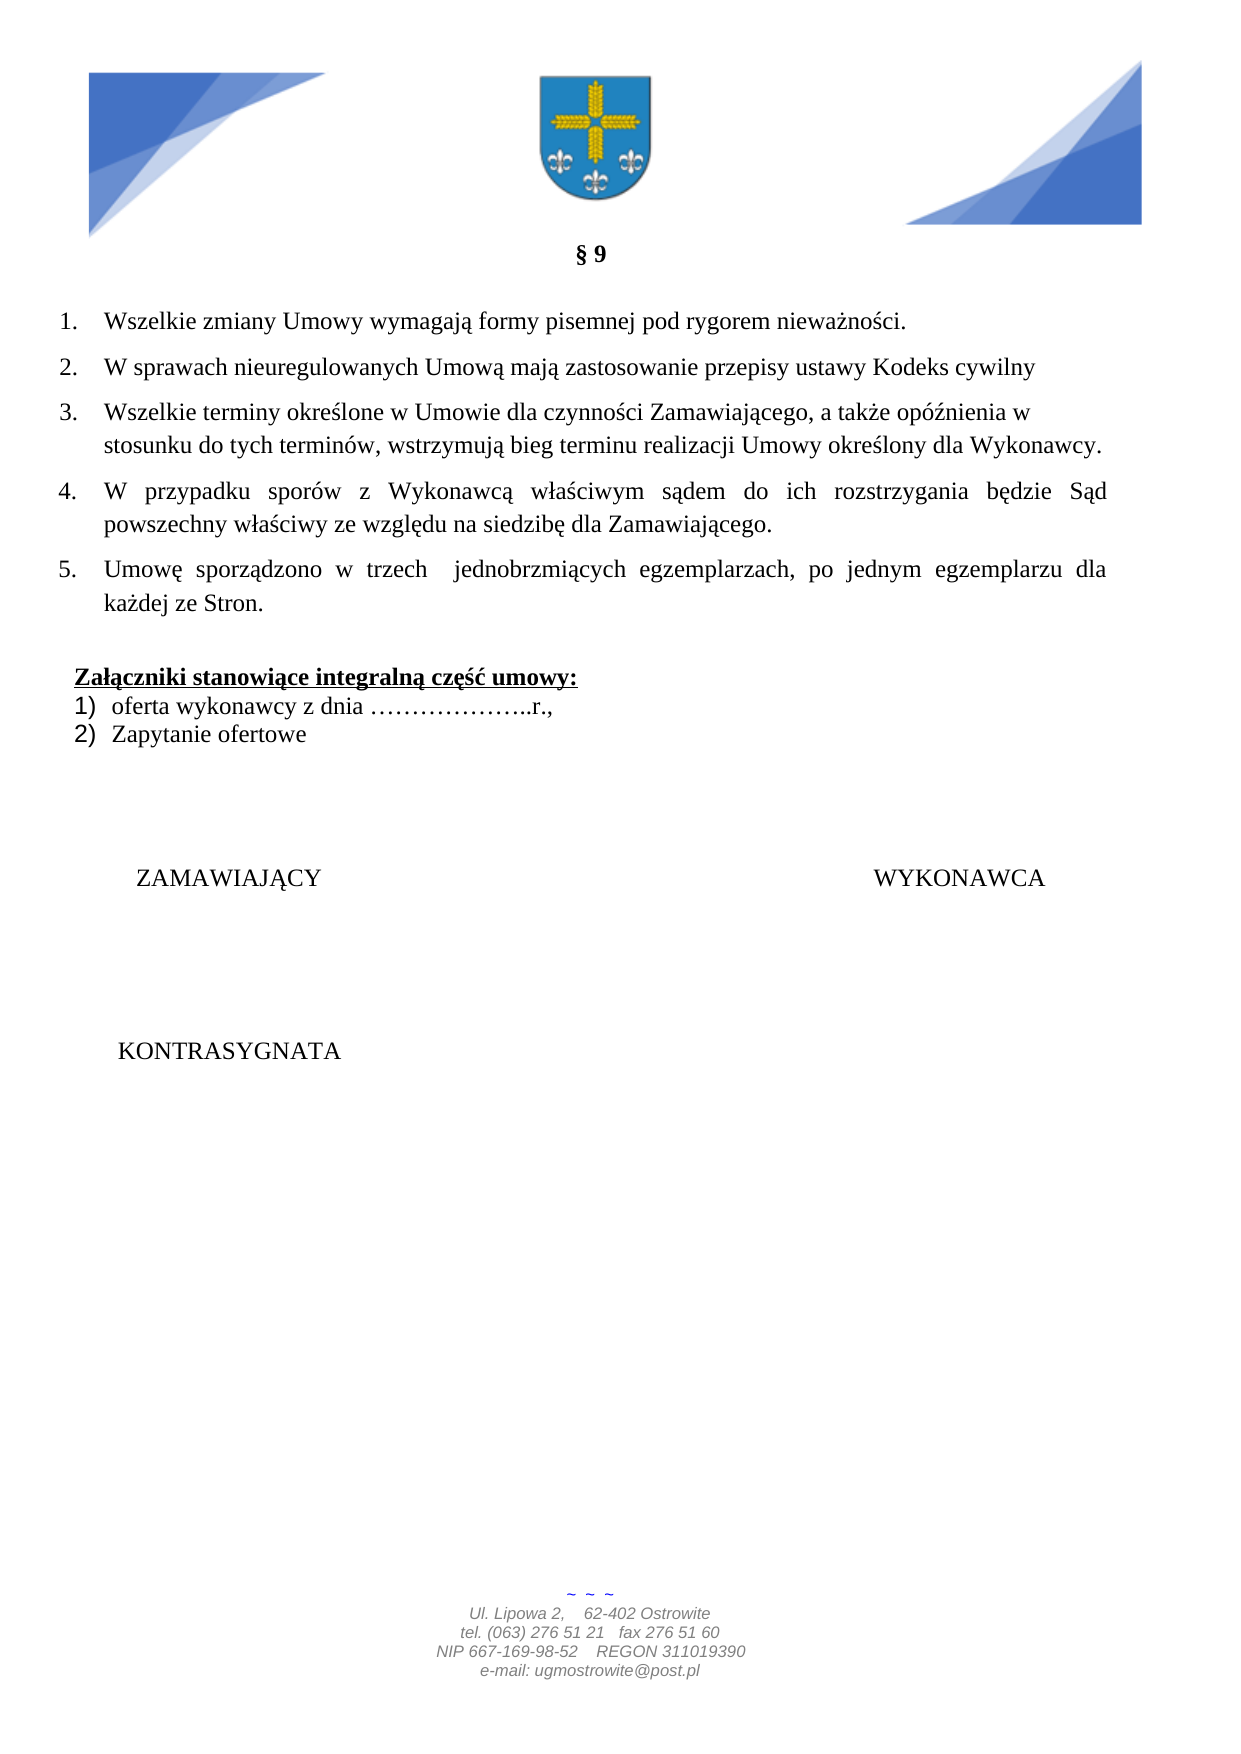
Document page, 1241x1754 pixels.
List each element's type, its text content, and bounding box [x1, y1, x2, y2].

list W sprawach nieuregulowanych Umową mają zastosowanie przepisy ustawy Kodeks cywilny [59, 352, 1107, 381]
list W przypadku sporów z Wykonawcą właściwym sądem do ich rozstrzygania będzie Sąd powszechny właściwy ze względu na siedzibę dla Zamawiającego. [58, 476, 1107, 538]
text § 9 [74, 239, 1107, 268]
list Wszelkie terminy określone w Umowie dla czynności Zamawiającego, a także opóźnienia w stosunku do tych terminów, wstrzymują bieg terminu realizacji Umowy określony dla Wykonawcy. [59, 397, 1107, 459]
text KONTRASYGNATA [74, 1036, 1107, 1064]
list Umowę sporządzono w trzech jednobrzmiących egzemplarzach, po jednym egzemplarzu dla każdej ze Stron. [58, 554, 1107, 616]
picture [88, 59, 1142, 239]
text Załączniki stanowiące integralną część umowy: [74, 662, 1107, 691]
text ZAMAWIAJĄCY WYKONAWCA [74, 863, 1107, 892]
list oferta wykonawcy z dnia ………………..r., [74, 691, 1107, 719]
list Zapytanie ofertowe [74, 719, 1107, 748]
list Wszelkie zmiany Umowy wymagają formy pisemnej pod rygorem nieważności. [59, 306, 1107, 335]
